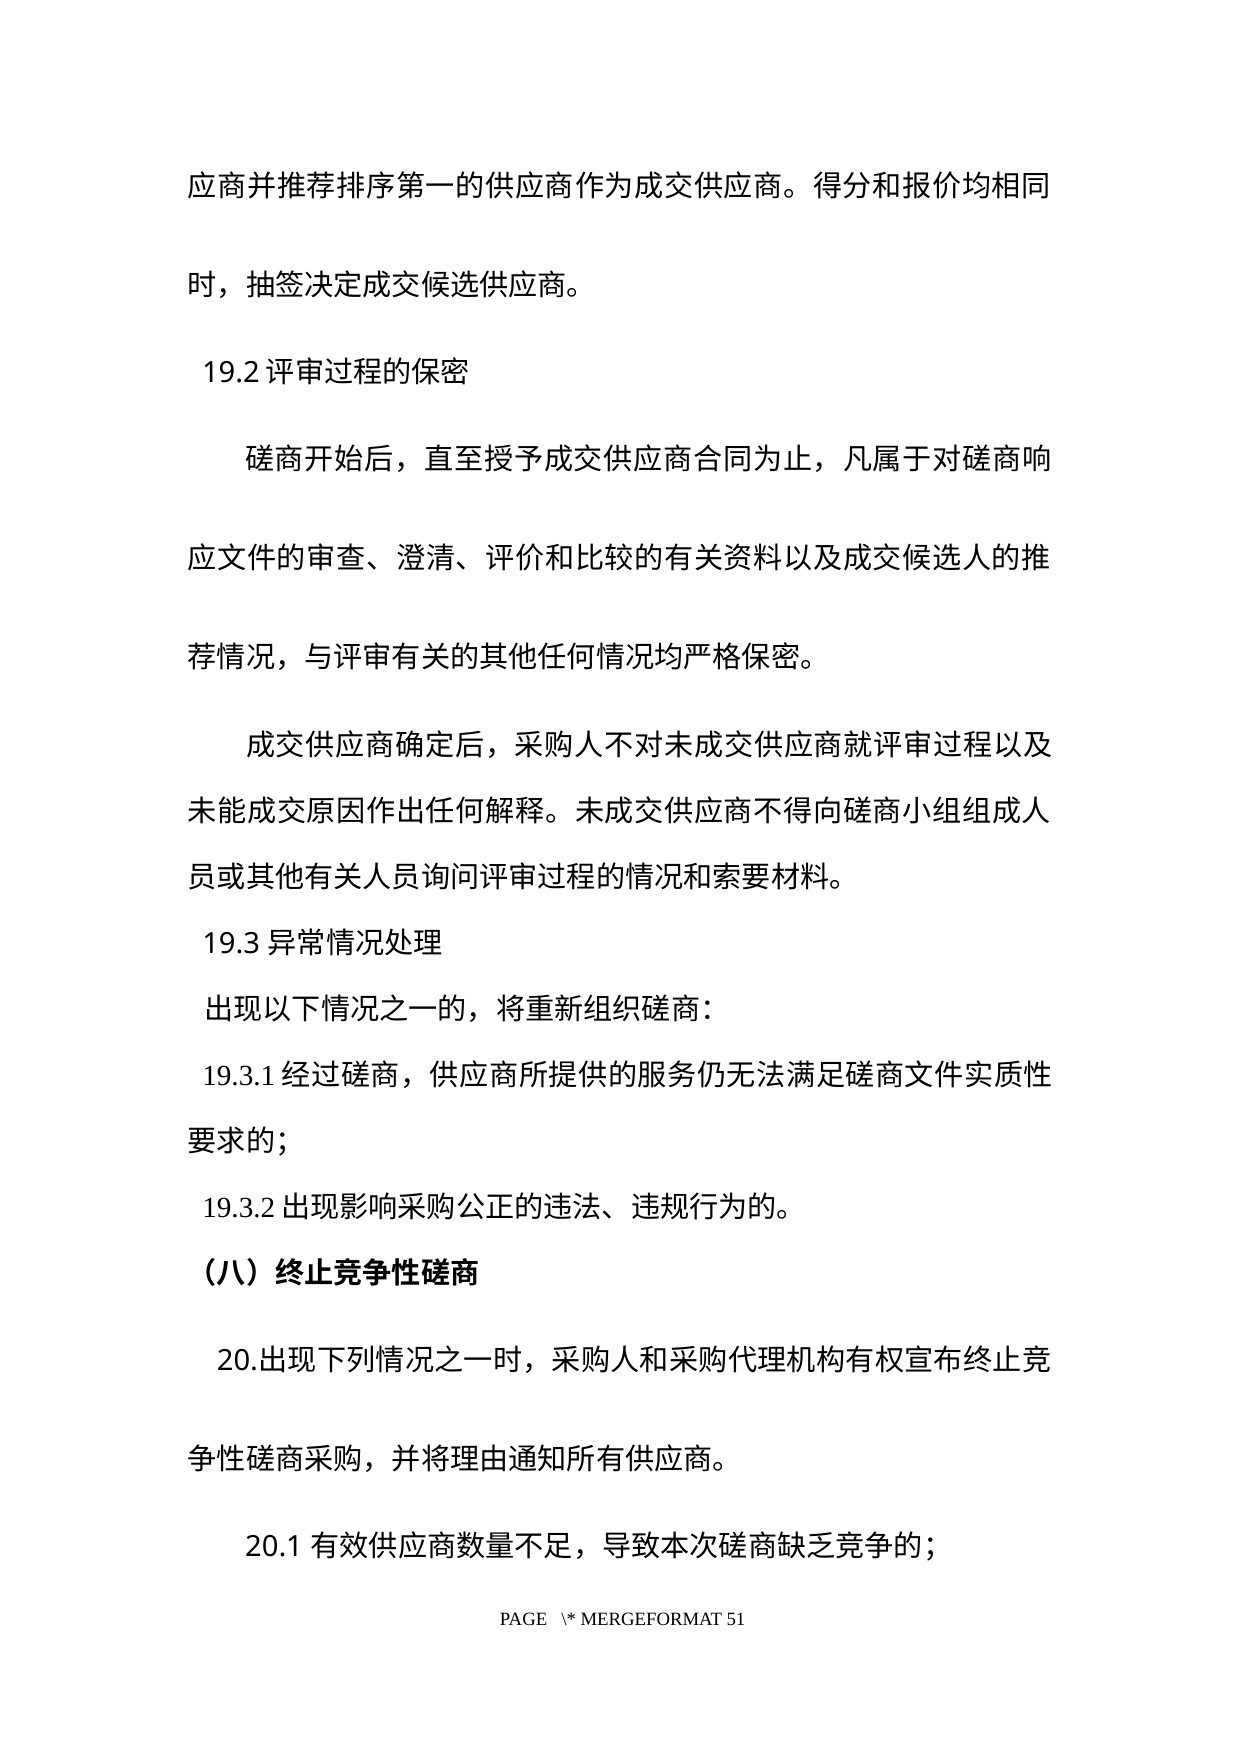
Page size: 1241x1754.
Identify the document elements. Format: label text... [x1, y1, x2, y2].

text （八）终止竞争性磋商 [187, 1238, 1053, 1304]
text 19.3.1经过磋商，供应商所提供的服务仍无法满足磋商文件实质性要求的； [187, 1039, 1053, 1172]
text 出现以下情况之一的，将重新组织磋商： [187, 973, 1053, 1039]
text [187, 151, 1053, 316]
text 磋商开始后，直至授予成交供应商合同为止，凡属于对磋商响应文件的审查、澄清、评价和比较的有关资料以及成交候选人的推荐情况，与评审有关的其他任何情况均严格保密。 [187, 424, 1053, 688]
text 19.3.2出现影响采购公正的违法、违规行为的。 [187, 1172, 1053, 1238]
text 19.2评审过程的保密 [187, 337, 1053, 403]
text 19.3 异常情况处理 [187, 907, 1053, 973]
text 成交供应商确定后，采购人不对未成交供应商就评审过程以及未能成交原因作出任何解释。未成交供应商不得向磋商小组组成人员或其他有关人员询问评审过程的情况和索要材料。 [187, 709, 1053, 907]
text 20.出现下列情况之一时，采购人和采购代理机构有权宣布终止竞争性磋商采购，并将理由通知所有供应商。 [187, 1325, 1053, 1490]
text 20.1 有效供应商数量不足，导致本次磋商缺乏竞争的； [187, 1511, 1053, 1577]
